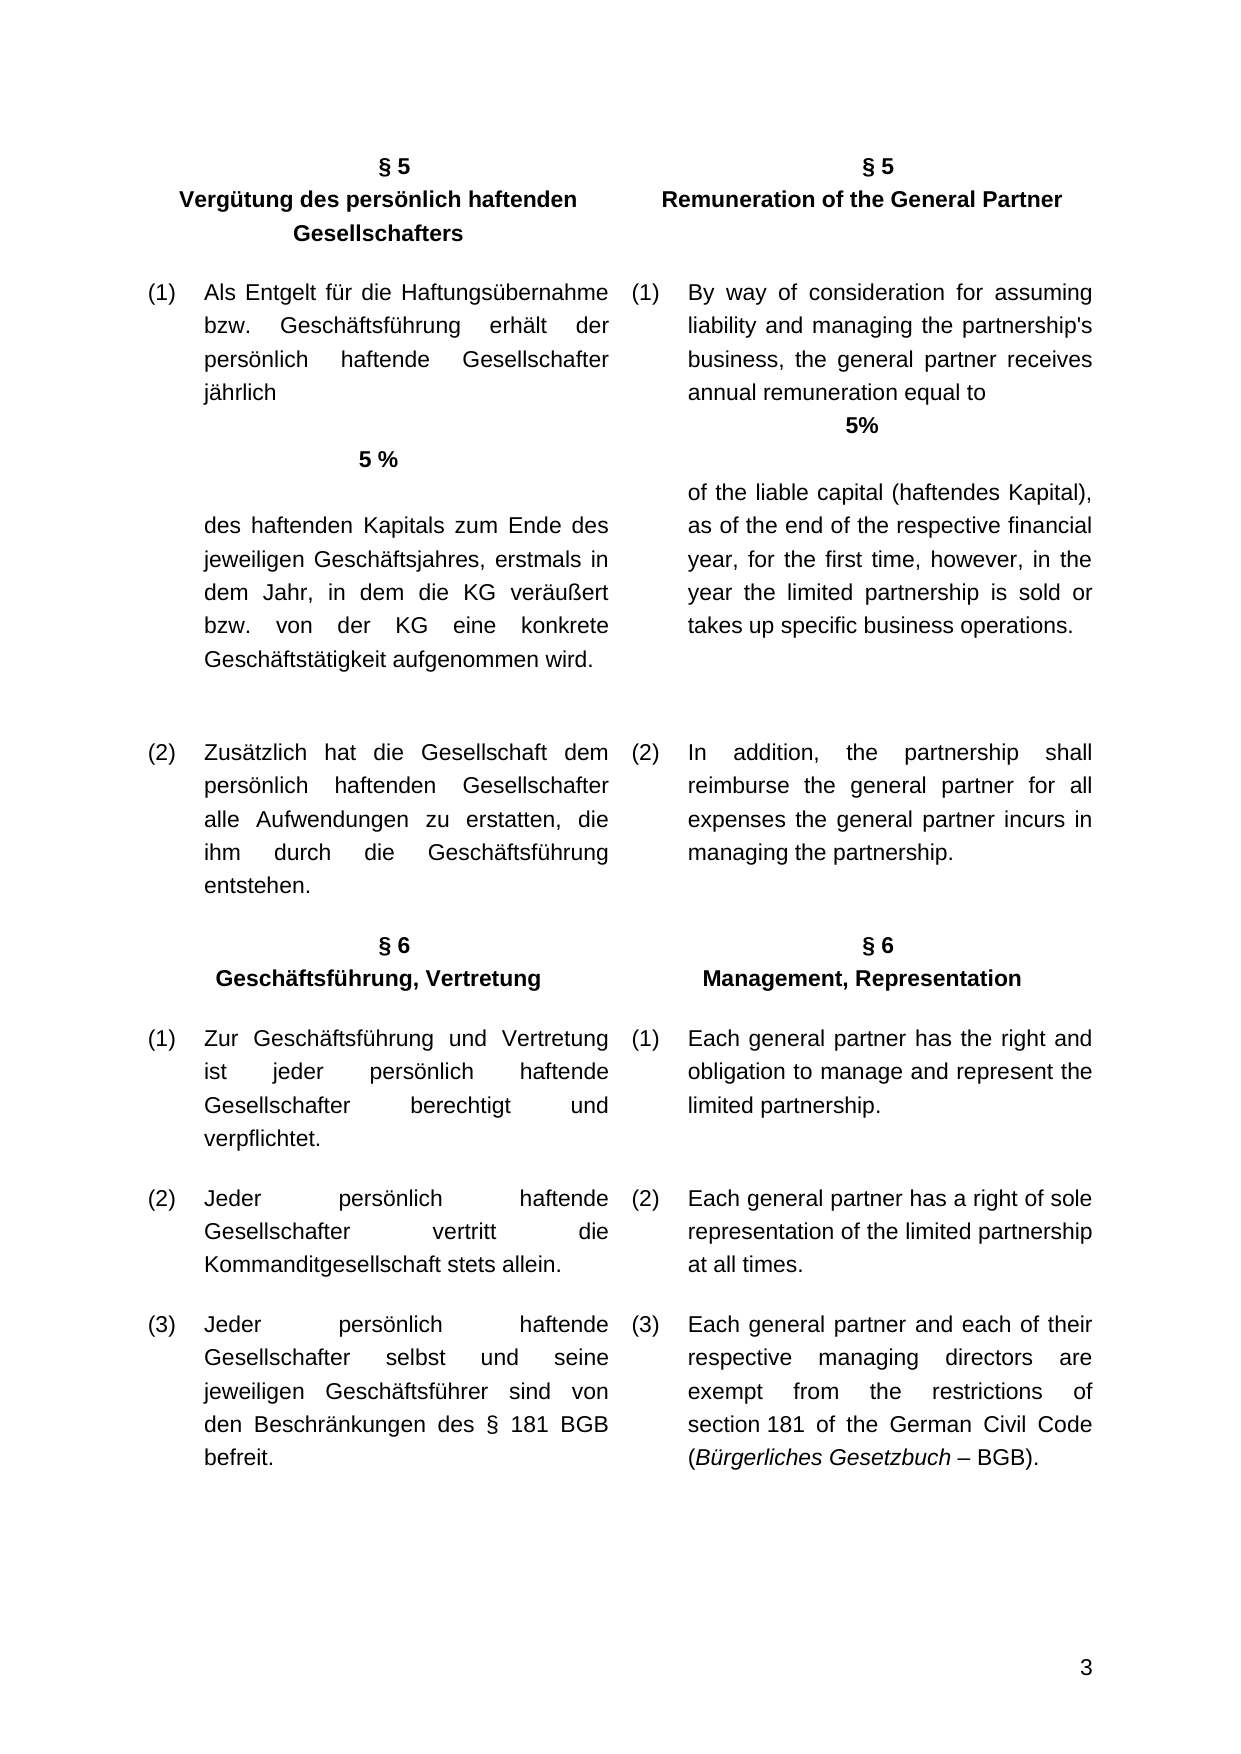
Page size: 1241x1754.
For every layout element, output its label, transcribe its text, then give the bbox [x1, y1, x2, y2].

table_cell (3) Jeder persönlich haftende Gesellschafter selbst und seine jeweiligen Geschäftsführer sind von den Beschränkungen des § 181 BGB befreit. [136, 1306, 620, 1499]
table_cell Management, Representation [620, 927, 1104, 1020]
table_cell Remuneration of the General Partner [620, 148, 1104, 274]
table_cell (2) Zusätzlich hat die Gesellschaft dem persönlich haftenden Gesellschafter alle Aufwendungen zu erstatten, die ihm durch die Geschäftsführung entstehen. [136, 734, 620, 927]
table_cell (1) By way of consideration for assuming liability and managing the partnership's business, the general partner receives annual remuneration equal to 5% of the liable capital (haftendes Kapital), as of the end of the respective financial year, for the first time, however, in the year the limited partnership is sold or takes up specific business operations. [620, 274, 1104, 734]
table_cell (3) Each general partner and each of their respective managing directors are exempt from the restrictions of section 181 of the German Civil Code (Bürgerliches Gesetzbuch – BGB). [620, 1306, 1104, 1499]
table_cell (1) Each general partner has the right and obligation to manage and represent the limited partnership. [620, 1020, 1104, 1179]
table_cell (1) Als Entgelt für die Haftungsübernahme bzw. Geschäftsführung erhält der persönlich haftende Gesellschafter jährlich 5 % des haftenden Kapitals zum Ende des jeweiligen Geschäftsjahres, erstmals in dem Jahr, in dem die KG veräußert bzw. von der KG eine konkrete Geschäftstätigkeit aufgenommen wird. [136, 274, 620, 734]
table_cell (2) Each general partner has a right of sole representation of the limited partnership at all times. [620, 1179, 1104, 1306]
table_cell (1) Zur Geschäftsführung und Vertretung ist jeder persönlich haftende Gesellschafter berechtigt und verpflichtet. [136, 1020, 620, 1179]
table_cell (2) Jeder persönlich haftende Gesellschafter vertritt die Kommanditgesellschaft stets allein. [136, 1179, 620, 1306]
table_cell Geschäftsführung, Vertretung [136, 927, 620, 1020]
table_cell Vergütung des persönlich haftenden Gesellschafters [136, 148, 620, 274]
table_cell (2) In addition, the partnership shall reimburse the general partner for all expenses the general partner incurs in managing the partnership. [620, 734, 1104, 927]
